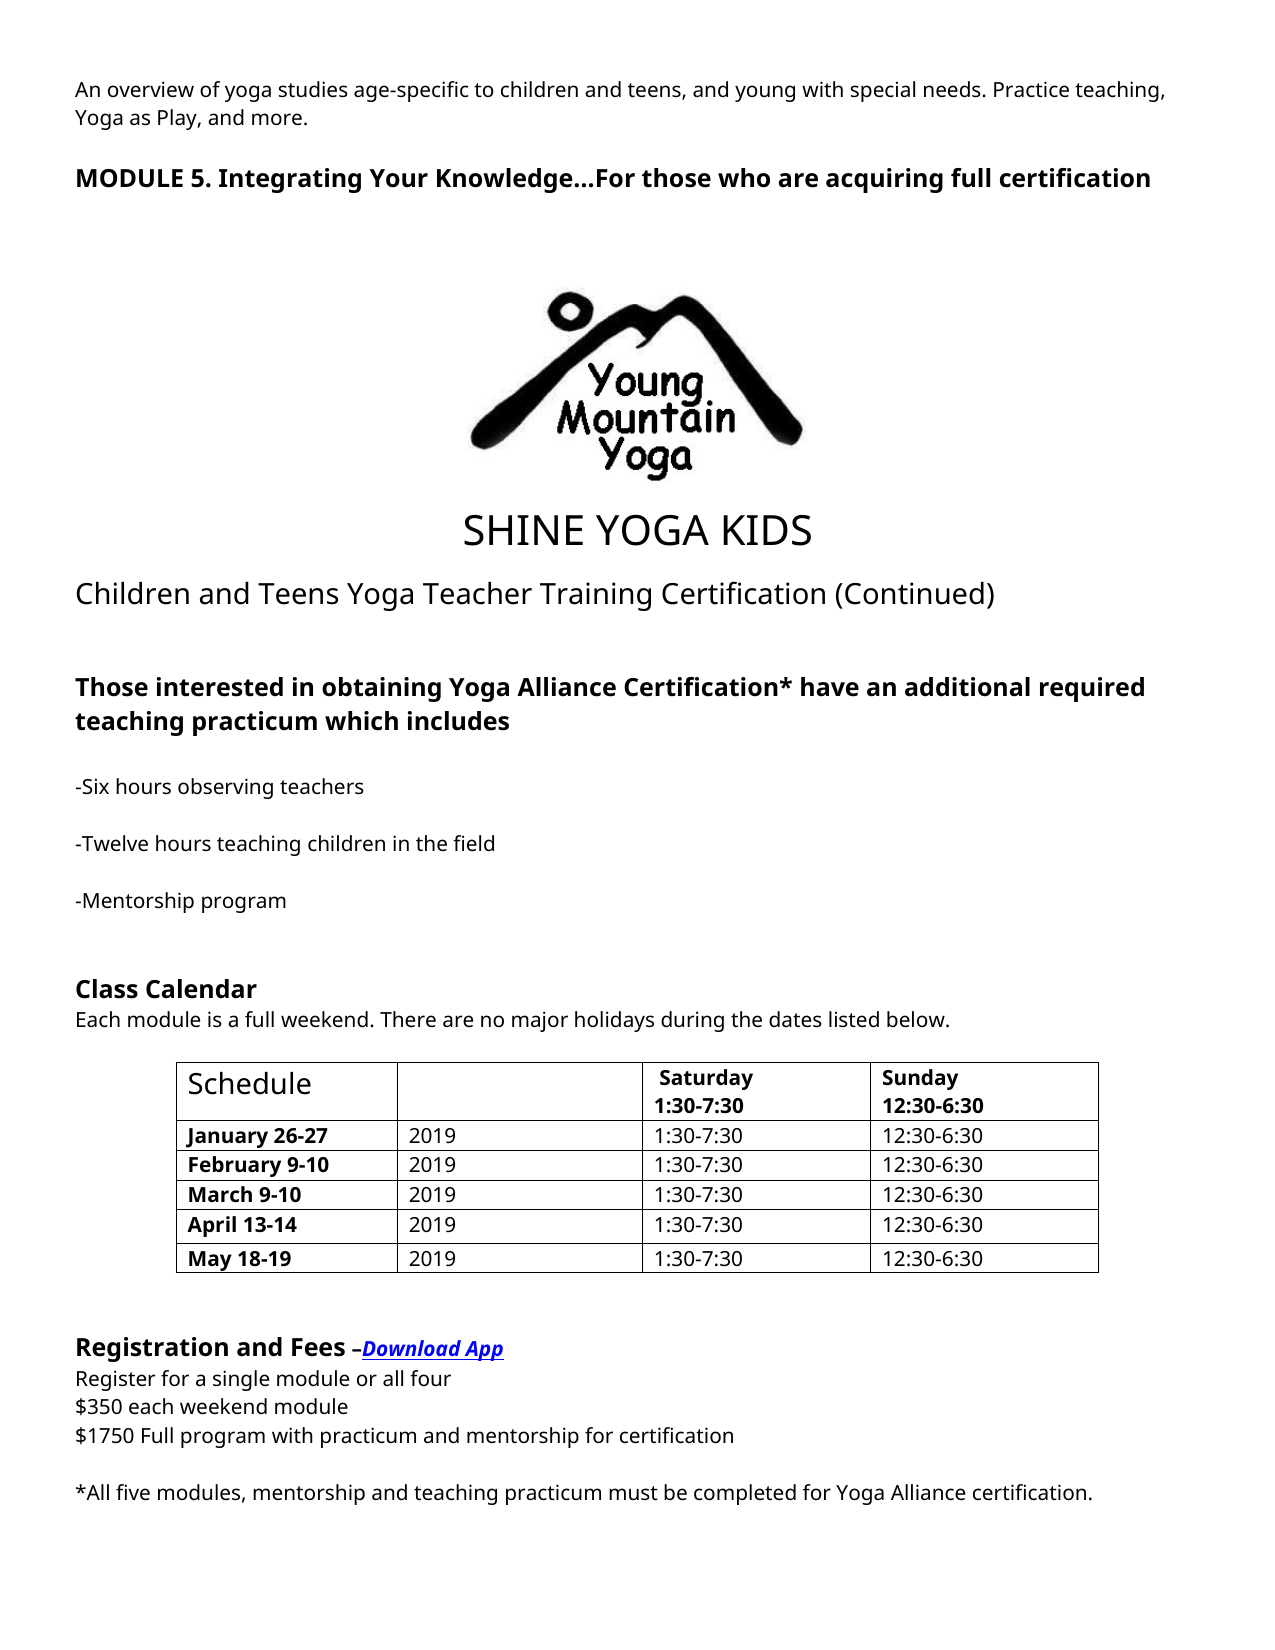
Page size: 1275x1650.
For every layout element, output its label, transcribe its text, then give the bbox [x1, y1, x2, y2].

table_cell February 9-10 [177, 1151, 397, 1179]
table_cell 1:30-7:30 [643, 1210, 870, 1243]
text An overview of yoga studies age-specific to children and teens, and young with special needs. Practice teaching, Yoga as Play, and more. [75, 75, 1200, 132]
table_header [398, 1063, 642, 1120]
text -Mentorship program [75, 886, 1200, 914]
table_header Schedule [177, 1063, 397, 1120]
table_cell 12:30-6:30 [871, 1121, 1098, 1149]
table_cell 2019 [398, 1121, 642, 1149]
table_cell 12:30-6:30 [871, 1210, 1098, 1243]
table_header Sunday 12:30-6:30 [871, 1063, 1098, 1120]
text Register for a single module or all four [75, 1364, 1200, 1392]
table_header Saturday 1:30-7:30 [643, 1063, 870, 1120]
table_cell 2019 [398, 1151, 642, 1179]
text *All five modules, mentorship and teaching practicum must be completed for Yoga Alliance certification. [75, 1478, 1200, 1506]
table_cell January 26-27 [177, 1121, 397, 1149]
text -Six hours observing teachers [75, 772, 1200, 801]
text Those interested in obtaining Yoga Alliance Certification* have an additional required teaching practicum which includes [75, 670, 1200, 738]
text SHINE YOGA KIDS [75, 501, 1200, 558]
table_cell March 9-10 [177, 1181, 397, 1209]
table_cell 2019 [398, 1244, 642, 1272]
text Children and Teens Yoga Teacher Training Certification (Continued) [75, 573, 1200, 613]
table_cell 12:30-6:30 [871, 1244, 1098, 1272]
table_cell 1:30-7:30 [643, 1181, 870, 1209]
table_cell 12:30-6:30 [871, 1151, 1098, 1179]
text $1750 Full program with practicum and mentorship for certification [75, 1421, 1200, 1449]
text -Twelve hours teaching children in the field [75, 829, 1200, 857]
text $350 each weekend module [75, 1392, 1200, 1421]
text Class Calendar [75, 971, 1200, 1005]
text Registration and Fees –Download App [75, 1330, 1200, 1364]
table_cell 1:30-7:30 [643, 1151, 870, 1179]
table_cell 2019 [398, 1210, 642, 1243]
table_cell April 13-14 [177, 1210, 397, 1243]
table_cell 1:30-7:30 [643, 1244, 870, 1272]
table_cell 2019 [398, 1181, 642, 1209]
table_cell 12:30-6:30 [871, 1181, 1098, 1209]
table_cell 1:30-7:30 [643, 1121, 870, 1149]
picture [467, 287, 808, 486]
text MODULE 5. Integrating Your Knowledge…For those who are acquiring full certification [75, 160, 1200, 194]
text Each module is a full weekend. There are no major holidays during the dates listed below. [75, 1005, 1200, 1034]
table_cell May 18-19 [177, 1244, 397, 1272]
